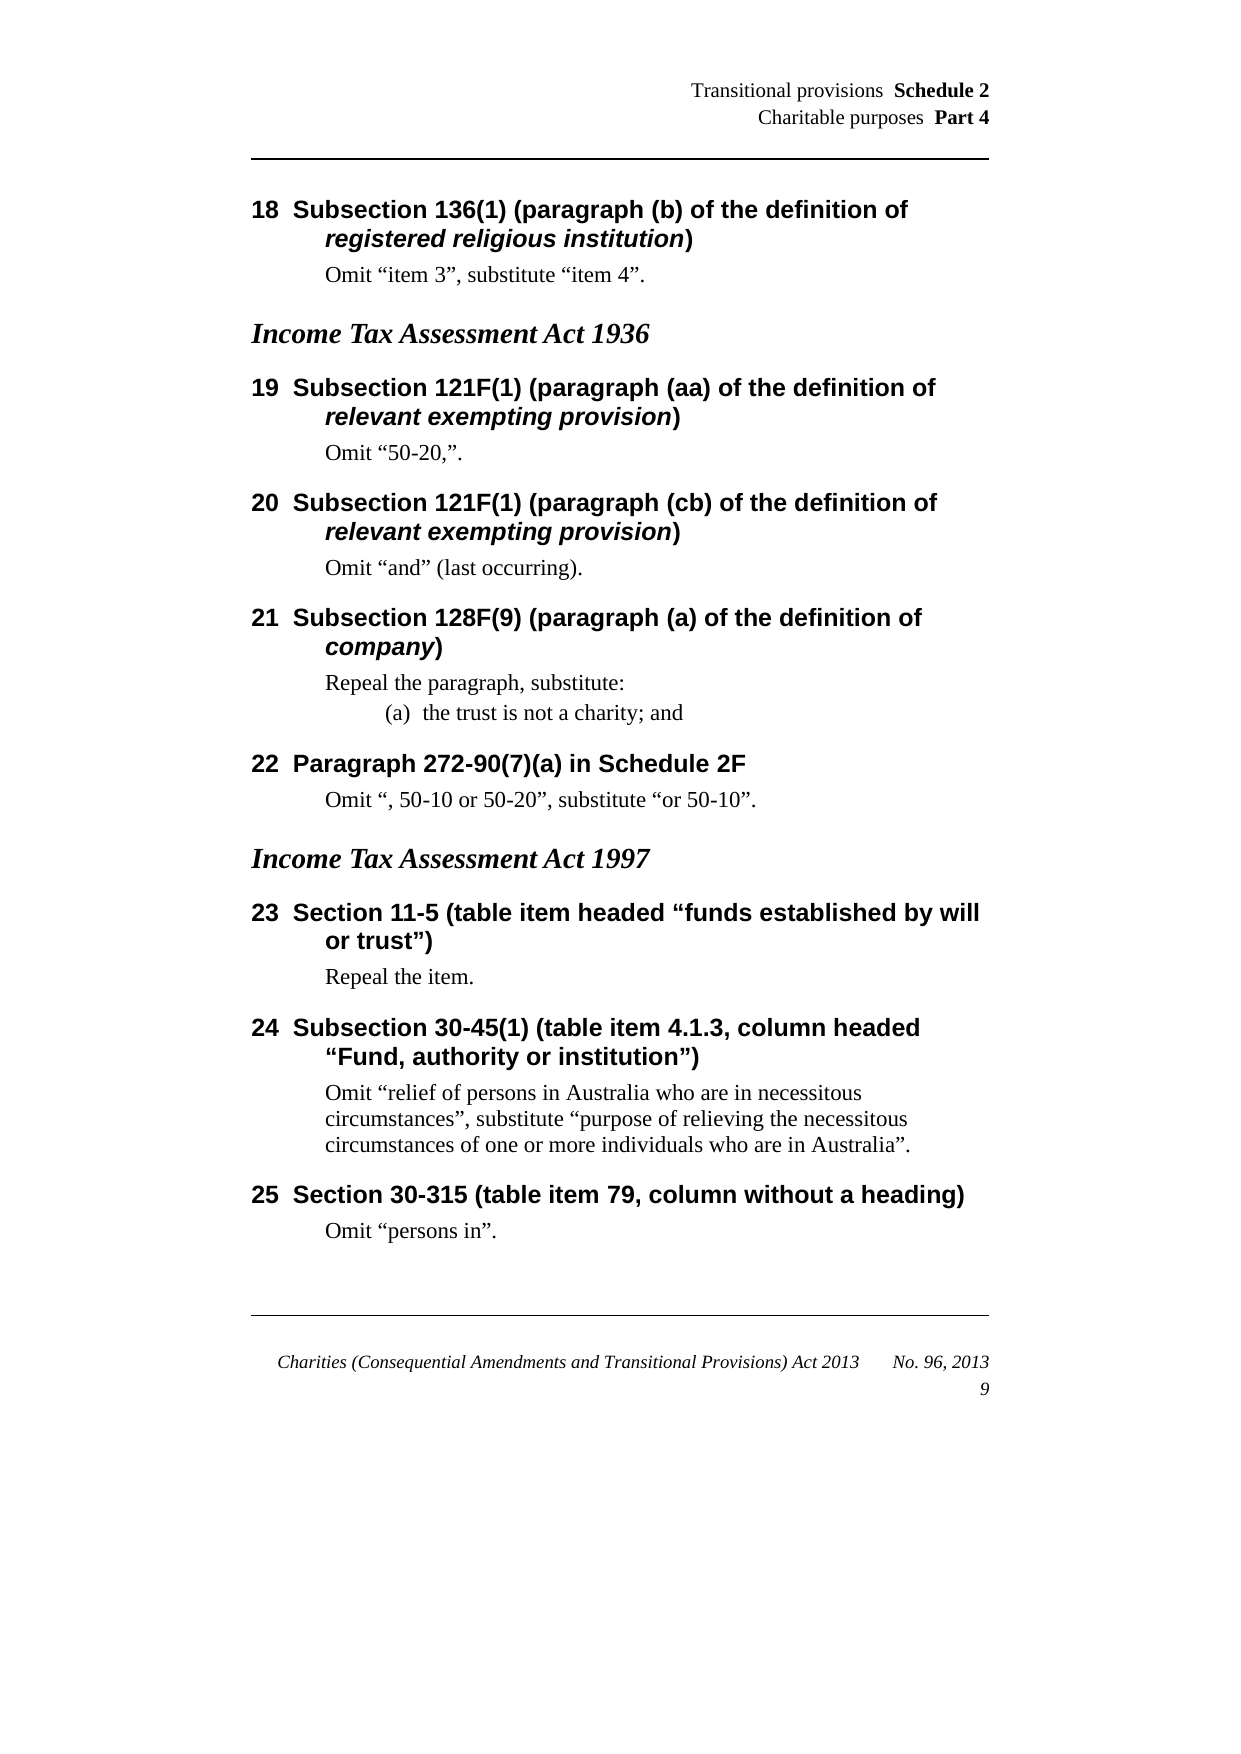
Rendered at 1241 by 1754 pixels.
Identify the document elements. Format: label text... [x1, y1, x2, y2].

text Repeal the paragraph, substitute: [325, 669, 989, 695]
text Omit “item 3”, substitute “item 4”. [325, 261, 989, 287]
text 18 Subsection 136(1) (paragraph (b) of the definition of registered religious institution) [251, 195, 989, 252]
text 23 Section 11-5 (table item headed “funds established by will or trust”) [251, 898, 989, 955]
text Income Tax Assessment Act 1997 [251, 841, 989, 875]
text 21 Subsection 128F(9) (paragraph (a) of the definition of company) [251, 603, 989, 660]
text Omit “relief of persons in Australia who are in necessitous circumstances”, substitute “purpose of relieving the necessitous circumstances of one or more individuals who are in Australia”. [325, 1078, 989, 1158]
text 20 Subsection 121F(1) (paragraph (cb) of the definition of relevant exempting provision) [251, 488, 989, 545]
text 19 Subsection 121F(1) (paragraph (aa) of the definition of relevant exempting provision) [251, 373, 989, 430]
text Omit “50-20,”. [325, 438, 989, 465]
text Omit “, 50-10 or 50-20”, substitute “or 50-10”. [325, 786, 989, 812]
text 25 Section 30-315 (table item 79, column without a heading) [251, 1181, 989, 1209]
text Omit “persons in”. [325, 1218, 989, 1244]
text Repeal the item. [325, 963, 989, 990]
text 24 Subsection 30-45(1) (table item 4.1.3, column headed “Fund, authority or institution”) [251, 1013, 989, 1070]
text (a) the trust is not a charity; and [251, 699, 989, 726]
text Income Tax Assessment Act 1936 [251, 316, 989, 350]
text 22 Paragraph 272-90(7)(a) in Schedule 2F [251, 748, 989, 777]
text Omit “and” (last occurring). [325, 554, 989, 580]
